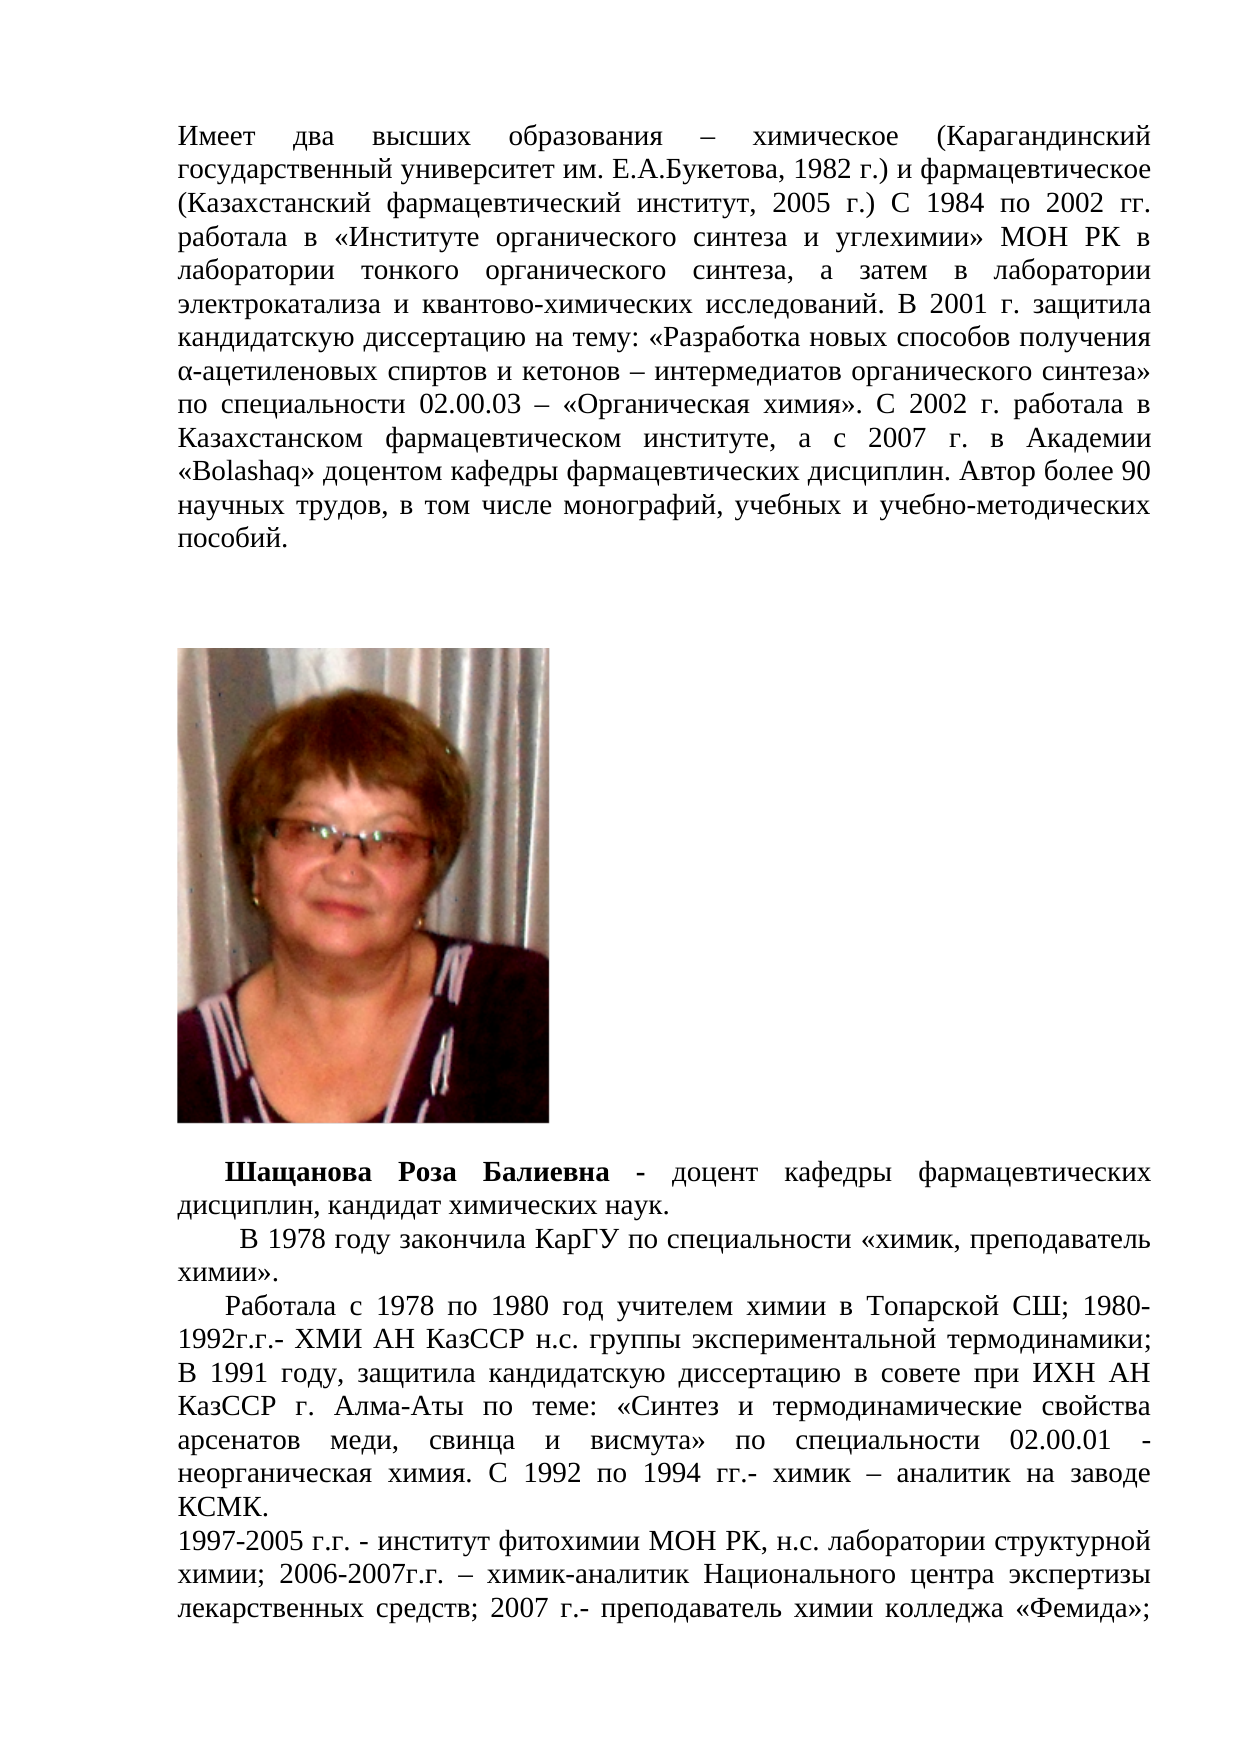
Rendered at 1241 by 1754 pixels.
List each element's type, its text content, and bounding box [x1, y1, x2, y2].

text Работала с 1978 по 1980 год учителем химии в Топарской СШ; 1980-1992г.г.- ХМИ АН КазССР н.с. группы экспериментальной термодинамики; В 1991 году, защитила кандидатскую диссертацию в совете при ИХН АН КазССР г. Алма-Аты по теме: «Синтез и термодинамические свойства арсенатов меди, свинца и висмута» по специальности 02.00.01 - неорганическая химия. С 1992 по 1994 гг.- химик – аналитик на заводе КСМК. [177, 1288, 1152, 1523]
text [177, 1523, 1152, 1623]
text Шащанова Роза Балиевна - доцент кафедры фармацевтических дисциплин, кандидат химических наук. [177, 1154, 1152, 1221]
picture [177, 648, 551, 1125]
text Имеет два высших образования – химическое (Карагандинский государственный университет им. Е.А.Букетова, 1982 г.) и фармацевтическое (Казахстанский фармацевтический институт, 2005 г.) С 1984 по 2002 гг. работала в «Институте органического синтеза и углехимии» МОН РК в лаборатории тонкого органического синтеза, а затем в лаборатории электрокатализа и квантово-химических исследований. В 2001 г. защитила кандидатскую диссертацию на тему: «Разработка новых способов получения α-ацетиленовых спиртов и кетонов – интермедиатов органического синтеза» по специальности 02.00.03 – «Органическая химия». С 2002 г. работала в Казахстанском фармацевтическом институте, а с 2007 г. в Академии «Вolashaq» доцентом кафедры фармацевтических дисциплин. Автор более 90 научных трудов, в том числе монографий, учебных и учебно-методических пособий. [177, 118, 1152, 554]
text В 1978 году закончила КарГУ по специальности «химик, преподаватель химии». [177, 1221, 1152, 1288]
